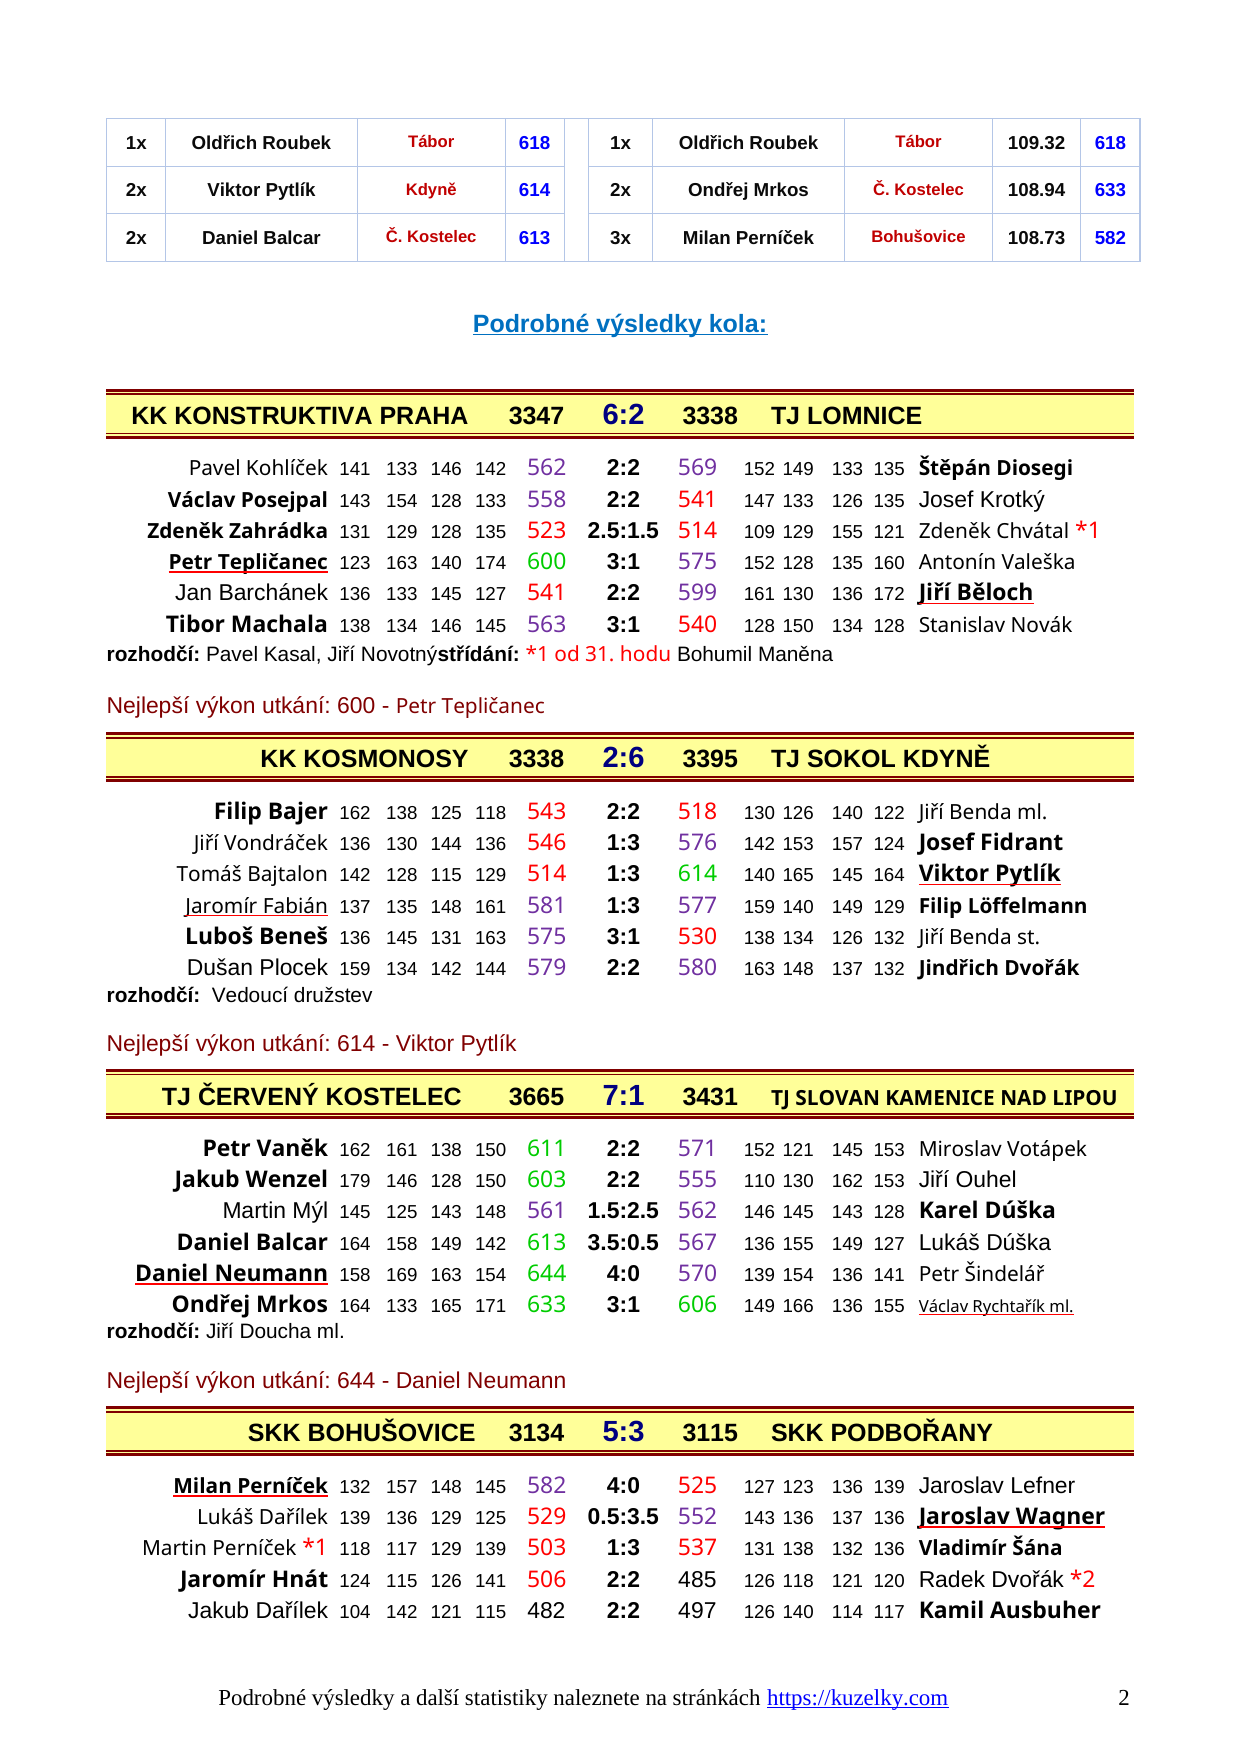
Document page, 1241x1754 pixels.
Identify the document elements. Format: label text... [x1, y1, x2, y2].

table_cell Ondřej Mrkos [653, 167, 844, 213]
text Václav Posejpal 143 154 128 133 558 2:2 541 147 133 126 135 Josef Krotký [106, 483, 1134, 514]
text Martin Perníček *1 118 117 129 139 503 1:3 537 131 138 132 136 Vladimír Šána [106, 1531, 1134, 1563]
table_cell Č. Kostelec [358, 214, 505, 261]
table_cell Daniel Balcar [166, 214, 357, 261]
text Lukáš Dařílek 139 136 129 125 529 0.5:3.5 552 143 136 137 136 Jaroslav Wagner [106, 1500, 1134, 1531]
table_cell Bohušovice [845, 214, 992, 261]
text Luboš Beneš 136 145 131 163 575 3:1 530 138 134 126 132 Jiří Benda st. [106, 920, 1134, 951]
table_cell Milan Perníček [653, 214, 844, 261]
table_cell Oldřich Roubek [166, 119, 357, 166]
text Tomáš Bajtalon 142 128 115 129 514 1:3 614 140 165 145 164 Viktor Pytlík [106, 857, 1134, 889]
text Jaromír Hnát 124 115 126 141 506 2:2 485 126 118 121 120 Radek Dvořák *2 [106, 1563, 1134, 1594]
table_cell Tábor [845, 119, 992, 166]
table_cell 1x [107, 119, 165, 166]
text Jakub Dařílek 104 142 121 115 482 2:2 497 126 140 114 117 Kamil Ausbuher [106, 1594, 1134, 1625]
text KK Kosmonosy 3338 2:6 3395 TJ Sokol Kdyně [106, 739, 1134, 776]
table_cell 2x [107, 167, 165, 213]
text KK Konstruktiva Praha 3347 6:2 3338 TJ Lomnice [106, 395, 1134, 433]
text Daniel Neumann 158 169 163 154 644 4:0 570 139 154 136 141 Petr Šindelář [106, 1257, 1134, 1288]
table_cell 618 [506, 119, 564, 166]
table_cell Tábor [358, 119, 505, 166]
text Milan Perníček 132 157 148 145 582 4:0 525 127 123 136 139 Jaroslav Lefner [106, 1469, 1134, 1500]
table_cell 2x [107, 214, 165, 261]
table_cell 3x [589, 214, 652, 261]
text TJ Červený Kostelec 3665 7:1 3431 TJ Slovan Kamenice nad Lipou [106, 1075, 1134, 1113]
text Jan Barchánek 136 133 145 127 541 2:2 599 161 130 136 172 Jiří Běloch [106, 576, 1134, 608]
text Pavel Kohlíček 141 133 146 142 562 2:2 569 152 149 133 135 Štěpán Diosegi [106, 451, 1134, 483]
table_cell 1x [589, 119, 652, 166]
table_cell Kdyně [358, 167, 505, 213]
text Daniel Balcar 164 158 149 142 613 3.5:0.5 567 136 155 149 127 Lukáš Dúška [106, 1226, 1134, 1257]
text Jiří Vondráček 136 130 144 136 546 1:3 576 142 153 157 124 Josef Fidrant [106, 826, 1134, 857]
text rozhodčí: Vedoucí družstev [106, 982, 1134, 1006]
text rozhodčí: Pavel Kasal, Jiří Novotnýstřídání: *1 od 31. hodu Bohumil Maněna [106, 639, 1134, 667]
text Ondřej Mrkos 164 133 165 171 633 3:1 606 149 166 136 155 Václav Rychtařík ml. [106, 1288, 1134, 1319]
text Petr Tepličanec 123 163 140 174 600 3:1 575 152 128 135 160 Antonín Valeška [106, 545, 1134, 576]
text SKK Bohušovice 3134 5:3 3115 SKK Podbořany [106, 1413, 1134, 1450]
table_cell 614 [506, 167, 564, 213]
text Nejlepší výkon utkání: 644 - Daniel Neumann [106, 1367, 1134, 1394]
text Petr Vaněk 162 161 138 150 611 2:2 571 152 121 145 153 Miroslav Votápek [106, 1132, 1134, 1163]
text Martin Mýl 145 125 143 148 561 1.5:2.5 562 146 145 143 128 Karel Dúška [106, 1194, 1134, 1226]
table_cell 582 [1081, 214, 1139, 261]
table_cell 618 [1081, 119, 1139, 166]
text Podrobné výsledky kola: [94, 308, 1145, 337]
table_cell 613 [506, 214, 564, 261]
table_cell Č. Kostelec [845, 167, 992, 213]
text Nejlepší výkon utkání: 600 - Petr Tepličanec [106, 691, 1134, 720]
table_cell Viktor Pytlík [166, 167, 357, 213]
table_cell 108.94 [993, 167, 1080, 213]
text Tibor Machala 138 134 146 145 563 3:1 540 128 150 134 128 Stanislav Novák [106, 608, 1134, 639]
text Dušan Plocek 159 134 142 144 579 2:2 580 163 148 137 132 Jindřich Dvořák [106, 951, 1134, 982]
text Jakub Wenzel 179 146 128 150 603 2:2 555 110 130 162 153 Jiří Ouhel [106, 1163, 1134, 1194]
table_cell 109.32 [993, 119, 1080, 166]
text Zdeněk Zahrádka 131 129 128 135 523 2.5:1.5 514 109 129 155 121 Zdeněk Chvátal *1 [106, 514, 1134, 545]
table_cell 2x [589, 167, 652, 213]
table_cell 108.73 [993, 214, 1080, 261]
table_cell Oldřich Roubek [653, 119, 844, 166]
text Jaromír Fabián 137 135 148 161 581 1:3 577 159 140 149 129 Filip Löffelmann [106, 889, 1134, 920]
text Filip Bajer 162 138 125 118 543 2:2 518 130 126 140 122 Jiří Benda ml. [106, 795, 1134, 826]
table_cell 633 [1081, 167, 1139, 213]
text Nejlepší výkon utkání: 614 - Viktor Pytlík [106, 1030, 1134, 1057]
text rozhodčí: Jiří Doucha ml. [106, 1319, 1134, 1343]
